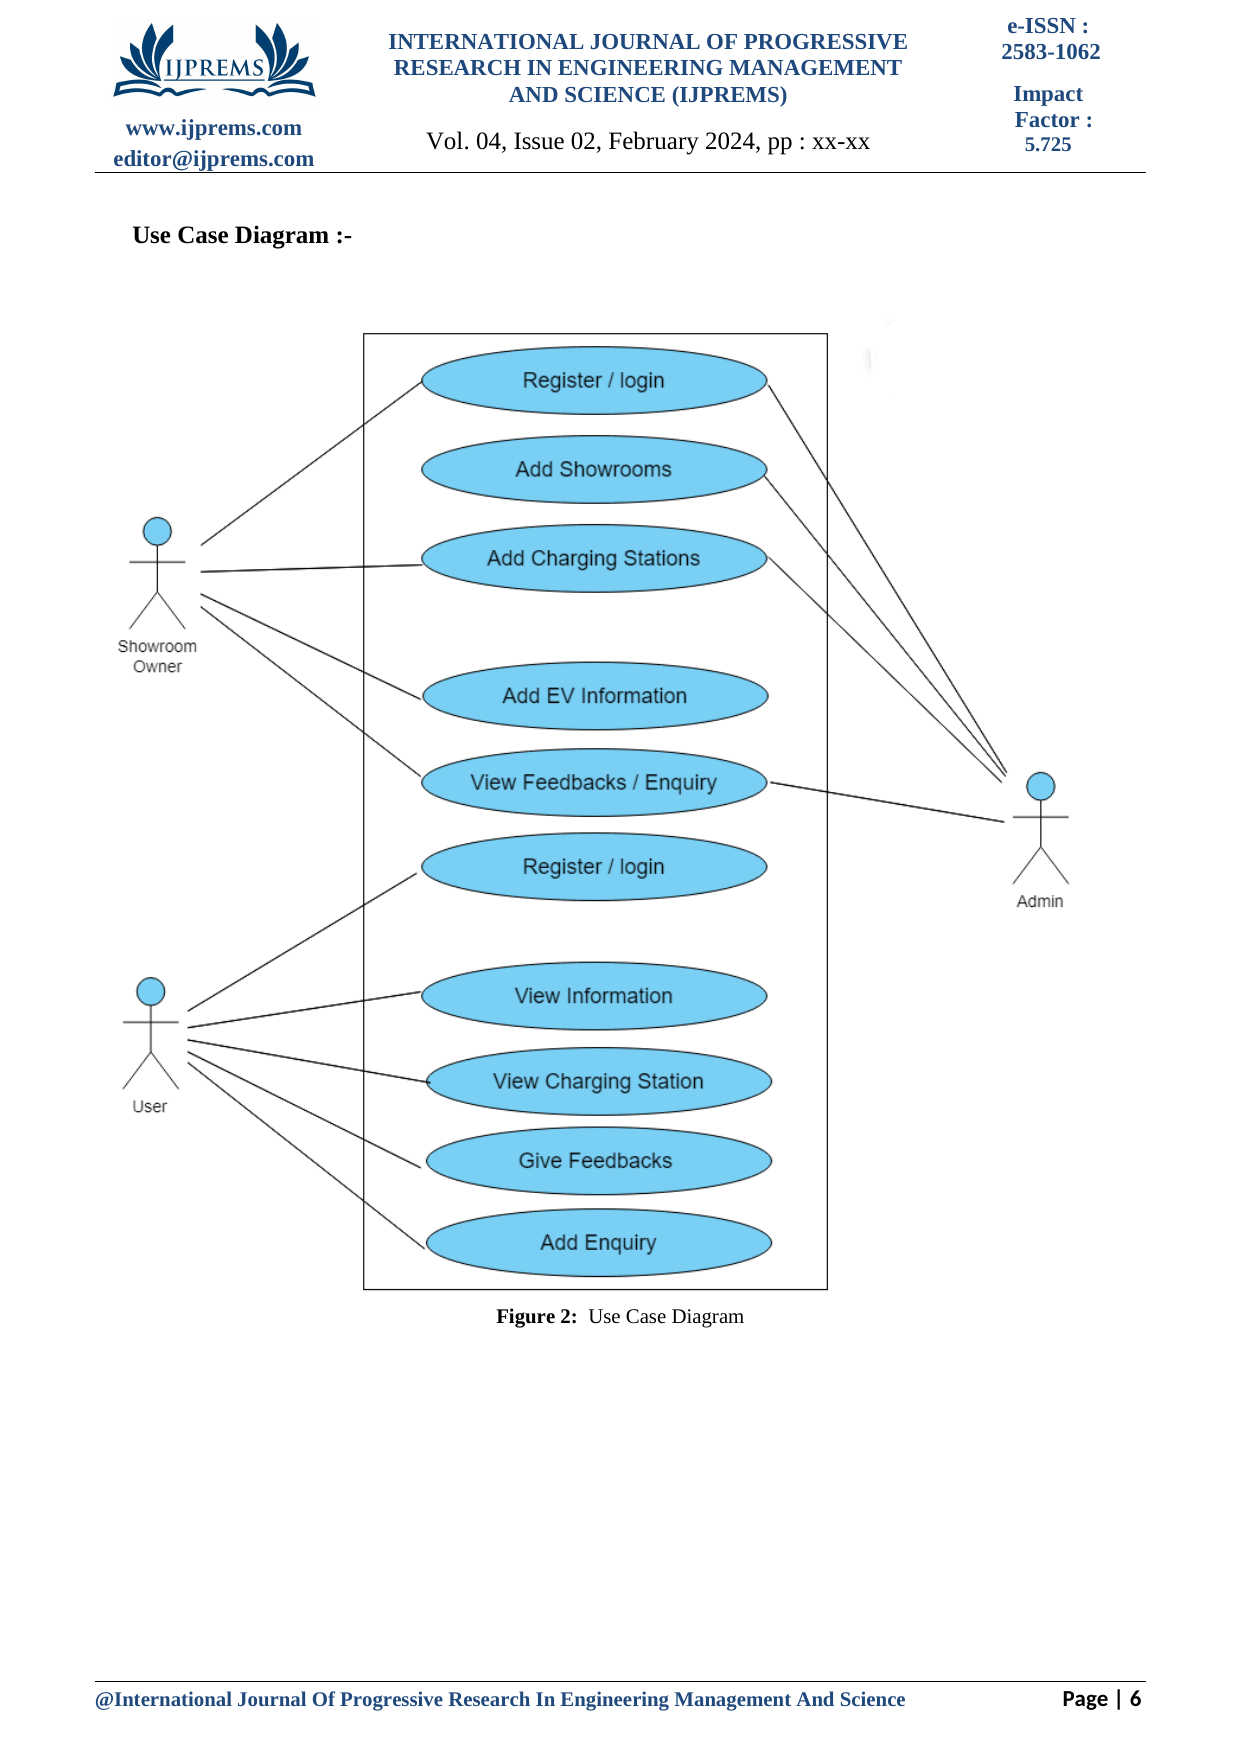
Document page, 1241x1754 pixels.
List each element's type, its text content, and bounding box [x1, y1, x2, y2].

picture [111, 16, 317, 106]
list Use Case Diagram :- [132, 220, 1146, 249]
picture [94, 313, 1083, 1295]
